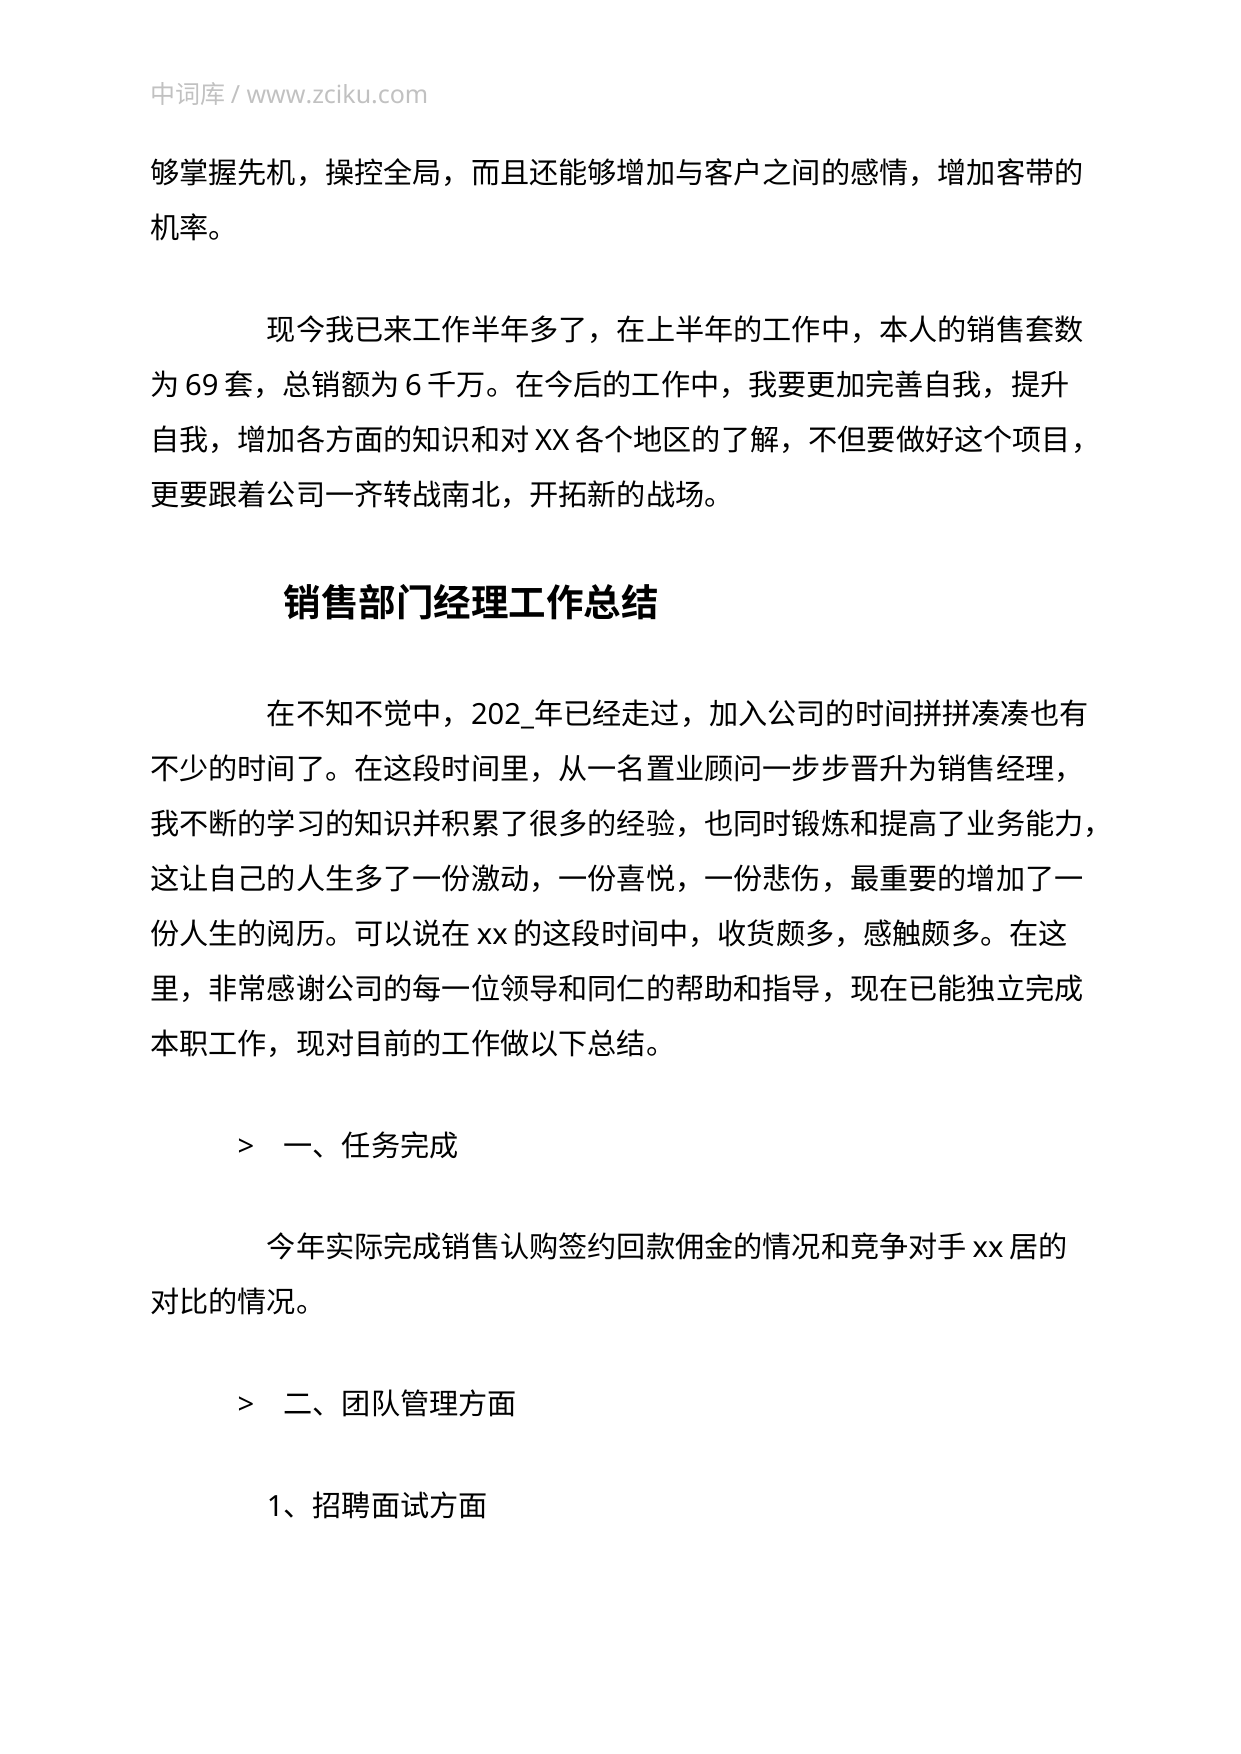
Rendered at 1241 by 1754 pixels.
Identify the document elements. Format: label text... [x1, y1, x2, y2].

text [150, 150, 1090, 247]
text > 一、任务完成 [150, 1122, 1090, 1164]
text 1、招聘面试方面 [150, 1483, 1090, 1525]
text 现今我已来工作半年多了，在上半年的工作中，本人的销售套数为69套，总销额为6千万。在今后的工作中，我要更加完善自我，提升自我，增加各方面的知识和对XX各个地区的了解，不但要做好这个项目，更要跟着公司一齐转战南北，开拓新的战场。 [150, 307, 1090, 514]
text 今年实际完成销售认购签约回款佣金的情况和竞争对手xx居的对比的情况。 [150, 1224, 1090, 1321]
text 在不知不觉中，202_年已经走过，加入公司的时间拼拼凑凑也有不少的时间了。在这段时间里，从一名置业顾问一步步晋升为销售经理，我不断的学习的知识并积累了很多的经验，也同时锻炼和提高了业务能力，这让自己的人生多了一份激动，一份喜悦，一份悲伤，最重要的增加了一份人生的阅历。可以说在xx的这段时间中，收货颇多，感触颇多。在这里，非常感谢公司的每一位领导和同仁的帮助和指导，现在已能独立完成本职工作，现对目前的工作做以下总结。 [150, 691, 1090, 1063]
text > 二、团队管理方面 [150, 1381, 1090, 1423]
text 销售部门经理工作总结 [150, 573, 1090, 628]
